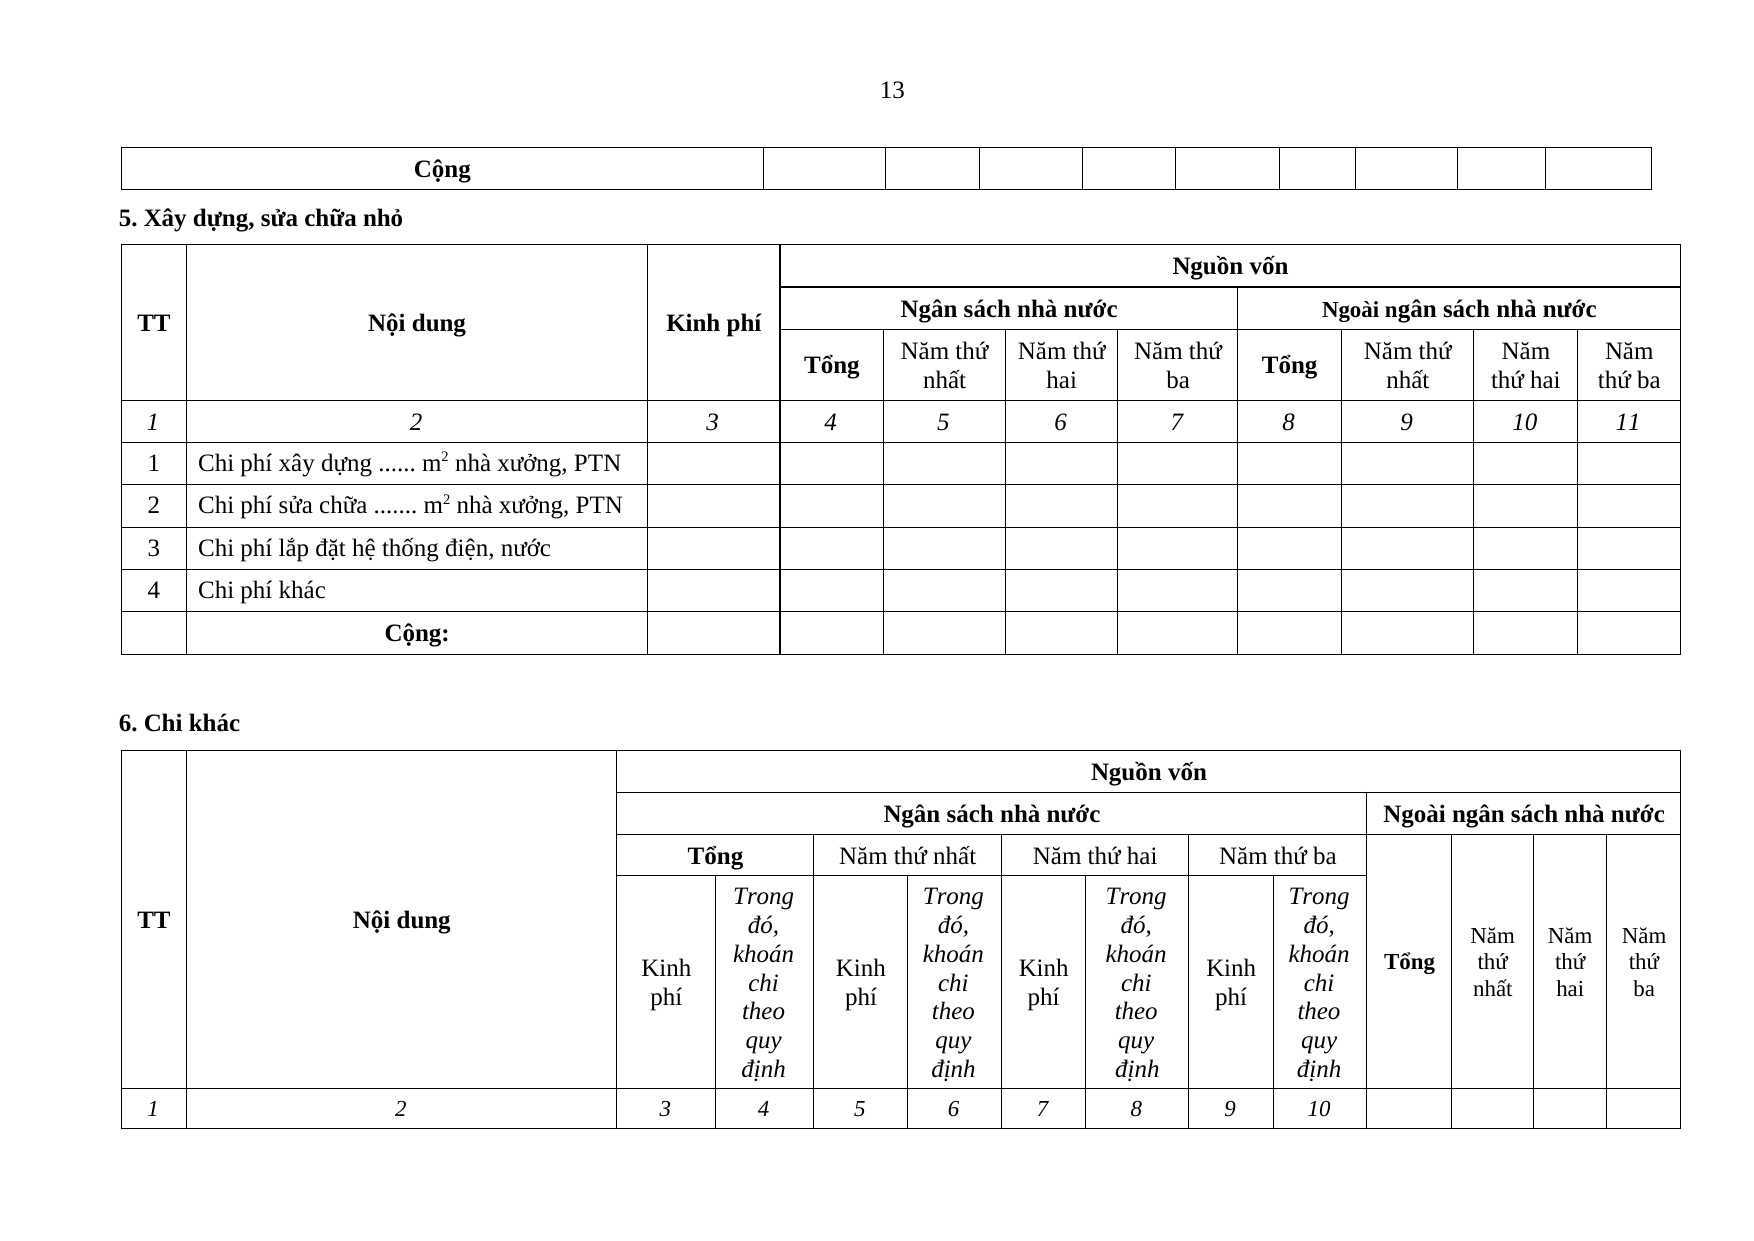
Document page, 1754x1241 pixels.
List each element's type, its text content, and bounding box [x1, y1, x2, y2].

table_cell [1474, 570, 1577, 611]
table_cell 5 [884, 401, 1005, 442]
table_cell Kinh phí [1002, 876, 1085, 1088]
table_header Nội dung [187, 245, 647, 400]
table_cell [1238, 570, 1341, 611]
table_cell Năm thứ nhất [1342, 330, 1473, 400]
table_cell Năm thứ ba [1578, 330, 1680, 400]
table_cell [781, 570, 883, 611]
table_cell [884, 528, 1005, 569]
table_cell [1006, 528, 1117, 569]
table_cell [1534, 1089, 1606, 1128]
table_cell Chi phí lắp đặt hệ thống điện, nước [187, 528, 647, 569]
table_cell Trong đó, khoán chi theo quy định [908, 876, 1001, 1088]
table_cell 11 [1578, 401, 1680, 442]
table_cell [1342, 612, 1473, 653]
table_cell [1578, 443, 1680, 484]
table_cell Năm thứ nhất [814, 835, 1001, 875]
table_cell Năm thứ hai [1006, 330, 1117, 400]
table_cell 7 [1118, 401, 1237, 442]
table_cell [1118, 612, 1237, 653]
table_cell [1452, 1089, 1533, 1128]
table_cell Tổng [617, 835, 813, 875]
table_cell Năm thứ ba [1118, 330, 1237, 400]
table_cell [1342, 443, 1473, 484]
table_cell Cộng: [187, 612, 647, 653]
table_cell 1 [122, 401, 186, 442]
table_cell [1238, 528, 1341, 569]
table_cell Ngoài ngân sách nhà nước [1238, 288, 1680, 329]
table_cell [1367, 1089, 1451, 1128]
table_cell 6 [908, 1089, 1001, 1128]
table_cell 10 [1274, 1089, 1366, 1128]
table_cell 4 [781, 401, 883, 442]
table_cell [1607, 1089, 1680, 1128]
table_cell 4 [122, 570, 186, 611]
table_cell [781, 612, 883, 653]
table_cell [1342, 570, 1473, 611]
table_cell Ngoài ngân sách nhà nước [1367, 793, 1680, 834]
table_cell [1342, 528, 1473, 569]
table_cell [648, 485, 779, 527]
table_header Nguồn vốn [781, 245, 1680, 286]
table_cell [884, 612, 1005, 653]
table_cell 9 [1189, 1089, 1273, 1128]
table_cell [648, 612, 779, 653]
table_cell Kinh phí [814, 876, 907, 1088]
table_cell [1238, 443, 1341, 484]
table_cell 8 [1238, 401, 1341, 442]
table_cell 3 [122, 528, 186, 569]
table_cell 7 [1002, 1089, 1085, 1128]
table_cell [1474, 443, 1577, 484]
table_cell Chi phí xây dựng ...... m2 nhà xưởng, PTN [187, 443, 647, 484]
table_cell 4 [716, 1089, 813, 1128]
text 6. Chi khác [118, 708, 1665, 737]
table_cell Năm thứ hai [1474, 330, 1577, 400]
table_cell Ngân sách nhà nước [781, 288, 1237, 329]
table_cell 6 [1006, 401, 1117, 442]
table_cell [1474, 485, 1577, 527]
text 5. Xây dựng, sửa chữa nhỏ [118, 203, 1665, 232]
table_cell Chi phí khác [187, 570, 647, 611]
table_cell [884, 570, 1005, 611]
table_cell 2 [122, 485, 186, 527]
table_cell Tổng [1238, 330, 1341, 400]
table_cell [884, 485, 1005, 527]
table_cell 1 [122, 1089, 186, 1128]
table_cell [1546, 148, 1651, 189]
table_cell [884, 443, 1005, 484]
table_header Nội dung [187, 751, 616, 1088]
table_cell 9 [1342, 401, 1473, 442]
table_cell [122, 612, 186, 653]
table_cell Năm thứ ba [1607, 835, 1680, 1088]
table_cell [1356, 148, 1457, 189]
table_cell 8 [1086, 1089, 1188, 1128]
table_cell 2 [187, 1089, 616, 1128]
table_cell 10 [1474, 401, 1577, 442]
table_cell [1118, 570, 1237, 611]
table_cell Chi phí sửa chữa ....... m2 nhà xưởng, PTN [187, 485, 647, 527]
table_header TT [122, 751, 186, 1088]
table_cell Năm thứ hai [1534, 835, 1606, 1088]
table_cell [1118, 528, 1237, 569]
table_cell [1474, 612, 1577, 653]
table_cell Năm thứ ba [1189, 835, 1366, 875]
table_cell [980, 148, 1082, 189]
table_cell [1176, 148, 1279, 189]
table_cell Cộng [122, 148, 763, 189]
table_cell [781, 443, 883, 484]
table_cell Kinh phí [1189, 876, 1273, 1088]
table_cell [1342, 485, 1473, 527]
table_cell 2 [187, 401, 647, 442]
table_cell [1118, 443, 1237, 484]
table_cell [1578, 612, 1680, 653]
table_cell [1006, 570, 1117, 611]
table_cell [1006, 485, 1117, 527]
table_cell [886, 148, 979, 189]
table_cell [1238, 485, 1341, 527]
table_cell [1578, 570, 1680, 611]
table_cell Năm thứ hai [1002, 835, 1188, 875]
table_cell Tổng [1367, 835, 1451, 1088]
table_cell [1578, 485, 1680, 527]
table_cell [1238, 612, 1341, 653]
table_cell Năm thứ nhất [1452, 835, 1533, 1088]
table_cell 3 [648, 401, 779, 442]
table_cell [1280, 148, 1355, 189]
table_cell Kinh phí [617, 876, 715, 1088]
table_cell Ngân sách nhà nước [617, 793, 1366, 834]
table_header Kinh phí [648, 245, 779, 400]
table_cell Tổng [781, 330, 883, 400]
table_cell [1006, 443, 1117, 484]
table_cell 1 [122, 443, 186, 484]
table_cell [1578, 528, 1680, 569]
table_cell [1083, 148, 1175, 189]
table_cell [1118, 485, 1237, 527]
table_cell Năm thứ nhất [884, 330, 1005, 400]
table_cell [764, 148, 885, 189]
table_cell Trong đó, khoán chi theo quy định [1274, 876, 1366, 1088]
table_header TT [122, 245, 186, 400]
table_cell [1006, 612, 1117, 653]
table_cell [781, 528, 883, 569]
table_cell [1474, 528, 1577, 569]
table_cell [648, 443, 779, 484]
table_cell 5 [814, 1089, 907, 1128]
table_cell [1458, 148, 1545, 189]
table_cell Trong đó, khoán chi theo quy định [716, 876, 813, 1088]
table_cell 3 [617, 1089, 715, 1128]
table_cell [781, 485, 883, 527]
table_cell [648, 528, 779, 569]
table_cell Trong đó, khoán chi theo quy định [1086, 876, 1188, 1088]
table_header Nguồn vốn [617, 751, 1680, 792]
table_cell [648, 570, 779, 611]
